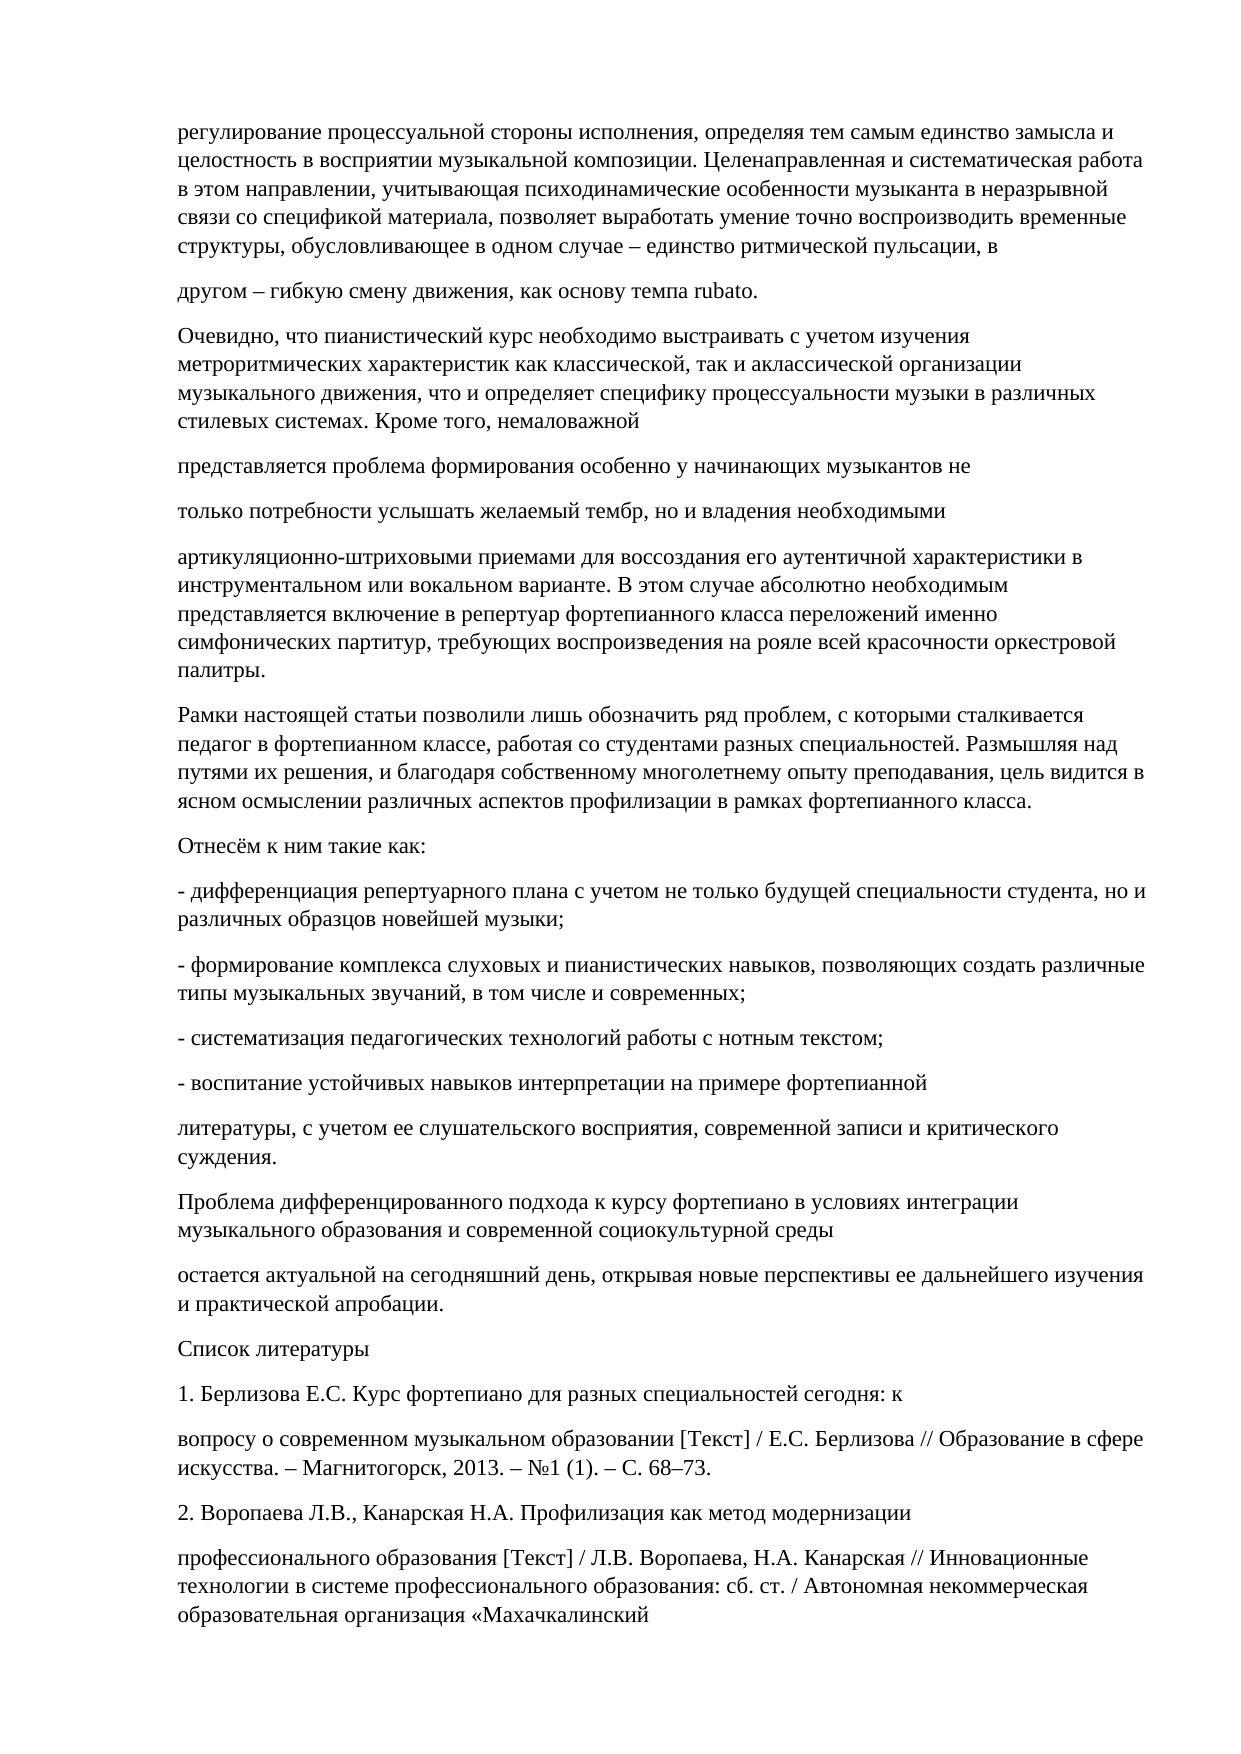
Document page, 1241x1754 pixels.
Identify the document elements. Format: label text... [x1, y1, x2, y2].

text Очевидно, что пианистический курс необходимо выстраивать с учетом изучения метроритмических характеристик как классической, так и аклассической организации музыкального движения, что и определяет специфику процессуальности музыки в различных стилевых системах. Кроме того, немаловажной [177, 322, 1152, 434]
text Отнесём к ним такие как: [177, 832, 1152, 858]
text Список литературы [177, 1335, 1152, 1361]
text вопросу о современном музыкальном образовании [Текст] / Е.С. Берлизова // Образование в сфере искусства. – Магнитогорск, 2013. – №1 (1). – С. 68–73. [177, 1425, 1152, 1480]
text - систематизация педагогических технологий работы с нотным текстом; [177, 1024, 1152, 1051]
text 1. Берлизова Е.С. Курс фортепиано для разных специальностей сегодня: к [177, 1380, 1152, 1406]
text другом – гибкую смену движения, как основу темпа rubato. [177, 277, 1152, 303]
text профессионального образования [Текст] / Л.В. Воропаева, Н.А. Канарская // Инновационные технологии в системе профессионального образования: сб. ст. / Автономная некоммерческая образовательная организация «Махачкалинский [177, 1544, 1152, 1627]
text регулирование процессуальной стороны исполнения, определяя тем самым единство замысла и целостность в восприятии музыкальной композиции. Целенаправленная и систематическая работа в этом направлении, учитывающая психодинамические особенности музыканта в неразрывной связи со спецификой материала, позволяет выработать умение точно воспроизводить временные структуры, обусловливающее в одном случае – единство ритмической пульсации, в [177, 118, 1152, 258]
text представляется проблема формирования особенно у начинающих музыкантов не [177, 452, 1152, 479]
text только потребности услышать желаемый тембр, но и владения необходимыми [177, 498, 1152, 524]
text артикуляционно-штриховыми приемами для воссоздания его аутентичной характеристики в инструментальном или вокальном варианте. В этом случае абсолютно необходимым представляется включение в репертуар фортепианного класса переложений именно симфонических партитур, требующих воспроизведения на рояле всей красочности оркестровой палитры. [177, 543, 1152, 683]
text - формирование комплекса слуховых и пианистических навыков, позволяющих создать различные типы музыкальных звучаний, в том числе и современных; [177, 951, 1152, 1005]
text Проблема дифференцированного подхода к курсу фортепиано в условиях интеграции музыкального образования и современной социокультурной среды [177, 1188, 1152, 1243]
text литературы, с учетом ее слушательского восприятия, современной записи и критического суждения. [177, 1114, 1152, 1169]
text Рамки настоящей статьи позволили лишь обозначить ряд проблем, с которыми сталкивается педагог в фортепианном классе, работая со студентами разных специальностей. Размышляя над путями их решения, и благодаря собственному многолетнему опыту преподавания, цель видится в ясном осмыслении различных аспектов профилизации в рамках фортепианного класса. [177, 702, 1152, 813]
text 2. Воропаева Л.В., Канарская Н.А. Профилизация как метод модернизации [177, 1499, 1152, 1525]
text - воспитание устойчивых навыков интерпретации на примере фортепианной [177, 1069, 1152, 1096]
text - дифференциация репертуарного плана с учетом не только будущей специальности студента, но и различных образцов новейшей музыки; [177, 877, 1152, 932]
text остается актуальной на сегодняшний день, открывая новые перспективы ее дальнейшего изучения и практической апробации. [177, 1261, 1152, 1316]
